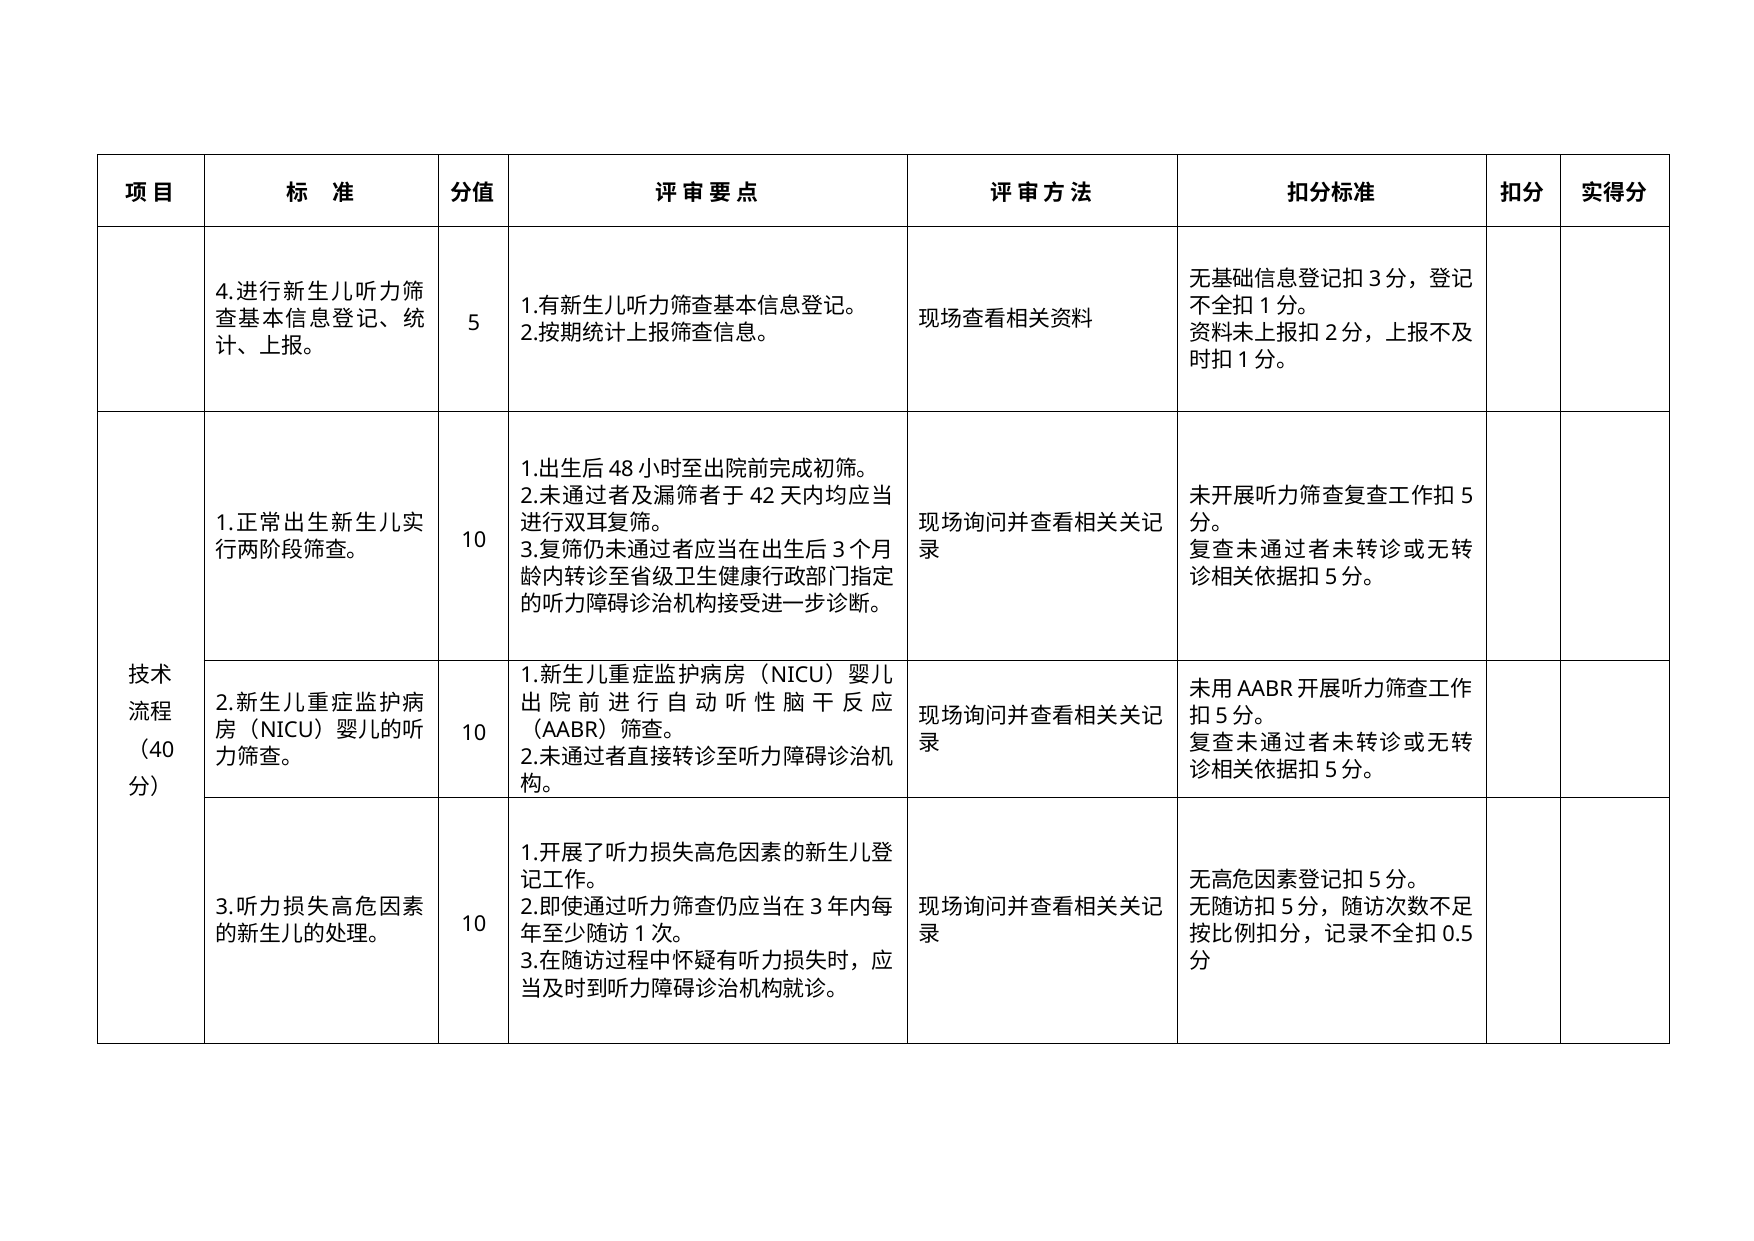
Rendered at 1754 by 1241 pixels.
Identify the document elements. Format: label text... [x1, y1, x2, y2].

table_cell [1561, 661, 1669, 797]
table_header 标 准 [205, 155, 438, 226]
table_cell 1.开展了听力损失高危因素的新生儿登记工作。 2.即使通过听力筛查仍应当在3年内每年至少随访1次。 3.在随访过程中怀疑有听力损失时，应当及时到听力障碍诊治机构就诊。 [509, 798, 907, 1043]
table_header 扣分标准 [1178, 155, 1486, 226]
table_cell [1487, 661, 1560, 797]
table_cell 10 [439, 798, 508, 1043]
table_cell 未用AABR开展听力筛查工作扣5分。 复查未通过者未转诊或无转诊相关依据扣5分。 [1178, 661, 1486, 797]
table_cell [1561, 227, 1669, 411]
table_cell 10 [439, 661, 508, 797]
table_cell 1.新生儿重症监护病房（NICU）婴儿出院前进行自动听性脑干反应（AABR）筛查。 2.未通过者直接转诊至听力障碍诊治机构。 [509, 661, 907, 797]
table_cell 现场询问并查看相关关记录 [908, 661, 1177, 797]
table_cell 10 [439, 412, 508, 660]
table_cell 现场询问并查看相关关记录 [908, 412, 1177, 660]
table_cell [1487, 227, 1560, 411]
table_cell 技术 流程 （40分） [98, 412, 204, 1043]
table_cell 1.出生后48小时至出院前完成初筛。 2.未通过者及漏筛者于42天内均应当进行双耳复筛。 3.复筛仍未通过者应当在出生后3个月龄内转诊至省级卫生健康行政部门指定的听力障碍诊治机构接受进一步诊断。 [509, 412, 907, 660]
table_header 实得分 [1561, 155, 1669, 226]
table_cell 5 [439, 227, 508, 411]
table_cell 1.有新生儿听力筛查基本信息登记。 2.按期统计上报筛查信息。 [509, 227, 907, 411]
table_header 项 目 [98, 155, 204, 226]
table_header 评 审 方 法 [908, 155, 1177, 226]
table_cell 4.进行新生儿听力筛查基本信息登记、统计、上报。 [205, 227, 438, 411]
table_cell 2.新生儿重症监护病房（NICU）婴儿的听力筛查。 [205, 661, 438, 797]
table_cell 无高危因素登记扣5分。 无随访扣5分，随访次数不足按比例扣分，记录不全扣0.5分 [1178, 798, 1486, 1043]
table_header 评 审 要 点 [509, 155, 907, 226]
table_cell [1561, 412, 1669, 660]
table_cell 现场询问并查看相关关记录 [908, 798, 1177, 1043]
table_cell 未开展听力筛查复查工作扣5分。 复查未通过者未转诊或无转诊相关依据扣5分。 [1178, 412, 1486, 660]
table_cell [1487, 412, 1560, 660]
table_cell [1561, 798, 1669, 1043]
table_cell 3.听力损失高危因素的新生儿的处理。 [205, 798, 438, 1043]
table_cell 无基础信息登记扣3分，登记不全扣1分。 资料未上报扣2分，上报不及时扣1分。 [1178, 227, 1486, 411]
table_cell 1.正常出生新生儿实行两阶段筛查。 [205, 412, 438, 660]
table_header 分值 [439, 155, 508, 226]
table_cell 现场查看相关资料 [908, 227, 1177, 411]
table_cell [1487, 798, 1560, 1043]
table_header 扣分 [1487, 155, 1560, 226]
